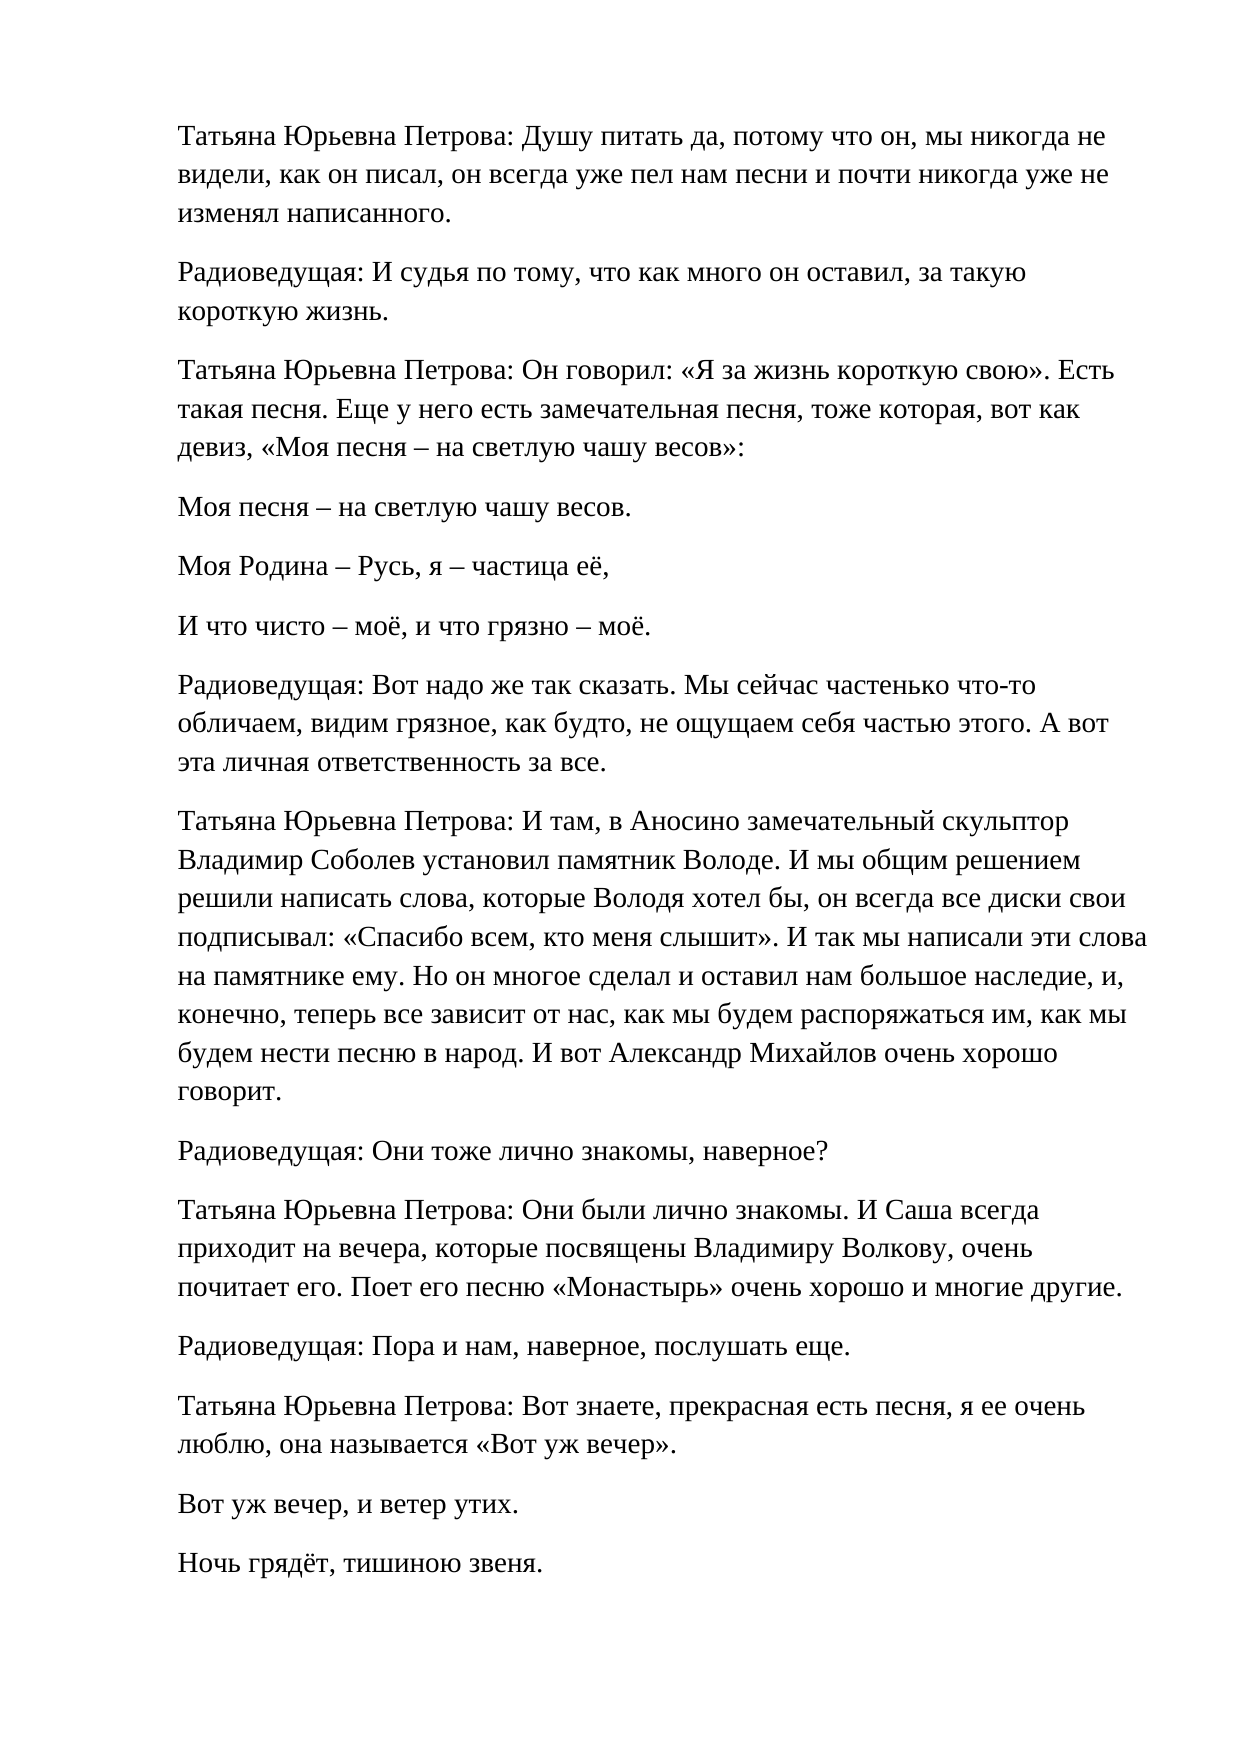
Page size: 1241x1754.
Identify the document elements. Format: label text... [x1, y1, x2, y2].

text Радиоведущая: Вот надо же так сказать. Мы сейчас частенько что-то обличаем, видим грязное, как будто, не ощущаем себя частью этого. А вот эта личная ответственность за все. [177, 667, 1152, 778]
text Моя песня – на светлую чашу весов. [177, 489, 1152, 522]
text Татьяна Юрьевна Петрова: Душу питать да, потому что он, мы никогда не видели, как он писал, он всегда уже пел нам песни и почти никогда уже не изменял написанного. [177, 118, 1152, 229]
text Радиоведущая: И судья по тому, что как много он оставил, за такую короткую жизнь. [177, 254, 1152, 327]
text Радиоведущая: Они тоже лично знакомы, наверное? [177, 1133, 1152, 1166]
text Вот уж вечер, и ветер утих. [177, 1486, 1152, 1519]
text Моя Родина – Русь, я – частица её, [177, 548, 1152, 582]
text Татьяна Юрьевна Петрова: Он говорил: «Я за жизнь короткую свою». Есть такая песня. Еще у него есть замечательная песня, тоже которая, вот как девиз, «Моя песня – на светлую чашу весов»: [177, 352, 1152, 463]
text И что чисто – моё, и что грязно – моё. [177, 608, 1152, 641]
text Ночь грядёт, тишиною звеня. [177, 1545, 1152, 1579]
text Радиоведущая: Пора и нам, наверное, послушать еще. [177, 1328, 1152, 1362]
text Татьяна Юрьевна Петрова: Вот знаете, прекрасная есть песня, я ее очень люблю, она называется «Вот уж вечер». [177, 1388, 1152, 1460]
text Татьяна Юрьевна Петрова: И там, в Аносино замечательный скульптор Владимир Соболев установил памятник Володе. И мы общим решением решили написать слова, которые Володя хотел бы, он всегда все диски свои подписывал: «Спасибо всем, кто меня слышит». И так мы написали эти слова на памятнике ему. Но он многое сделал и оставил нам большое наследие, и, конечно, теперь все зависит от нас, как мы будем распоряжаться им, как мы будем нести песню в народ. И вот Александр Михайлов очень хорошо говорит. [177, 803, 1152, 1107]
text Татьяна Юрьевна Петрова: Они были лично знакомы. И Саша всегда приходит на вечера, которые посвящены Владимиру Волкову, очень почитает его. Поет его песню «Монастырь» очень хорошо и многие другие. [177, 1192, 1152, 1303]
